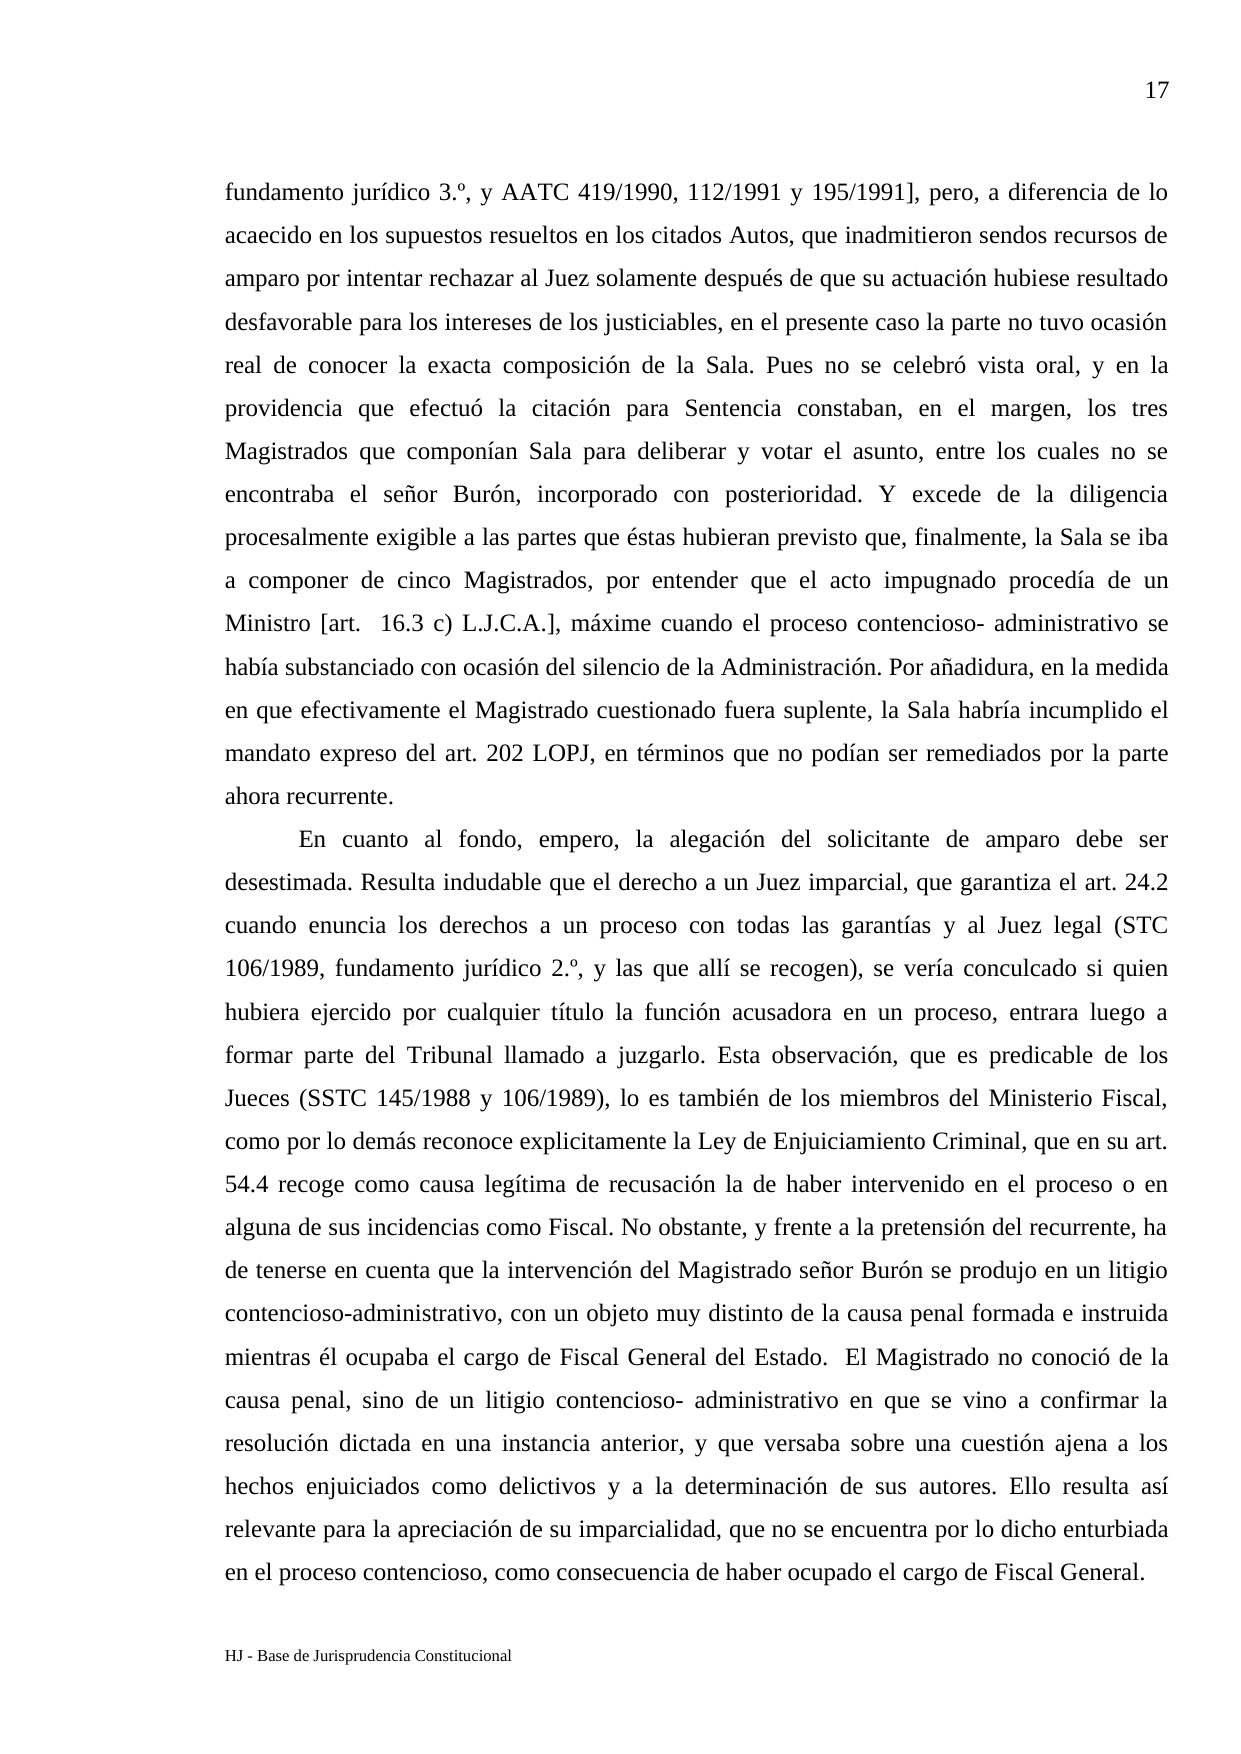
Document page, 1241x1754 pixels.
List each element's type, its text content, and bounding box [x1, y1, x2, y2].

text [224, 177, 1169, 810]
text En cuanto al fondo, empero, la alegación del solicitante de amparo debe ser desestimada. Resulta indudable que el derecho a un Juez imparcial, que garantiza el art. 24.2 cuando enuncia los derechos a un proceso con todas las garantías y al Juez legal (STC 106/1989, fundamento jurídico 2.º, y las que allí se recogen), se vería conculcado si quien hubiera ejercido por cualquier título la función acusadora en un proceso, entrara luego a formar parte del Tribunal llamado a juzgarlo. Esta observación, que es predicable de los Jueces (SSTC 145/1988 y 106/1989), lo es también de los miembros del Ministerio Fiscal, como por lo demás reconoce explicitamente la Ley de Enjuiciamiento Criminal, que en su art. 54.4 recoge como causa legítima de recusación la de haber intervenido en el proceso o en alguna de sus incidencias como Fiscal. No obstante, y frente a la pretensión del recurrente, ha de tenerse en cuenta que la intervención del Magistrado señor Burón se produjo en un litigio contencioso-administrativo, con un objeto muy distinto de la causa penal formada e instruida mientras él ocupaba el cargo de Fiscal General del Estado. El Magistrado no conoció de la causa penal, sino de un litigio contencioso- administrativo en que se vino a confirmar la resolución dictada en una instancia anterior, y que versaba sobre una cuestión ajena a los hechos enjuiciados como delictivos y a la determinación de sus autores. Ello resulta así relevante para la apreciación de su imparcialidad, que no se encuentra por lo dicho enturbiada en el proceso contencioso, como consecuencia de haber ocupado el cargo de Fiscal General. [224, 824, 1169, 1586]
